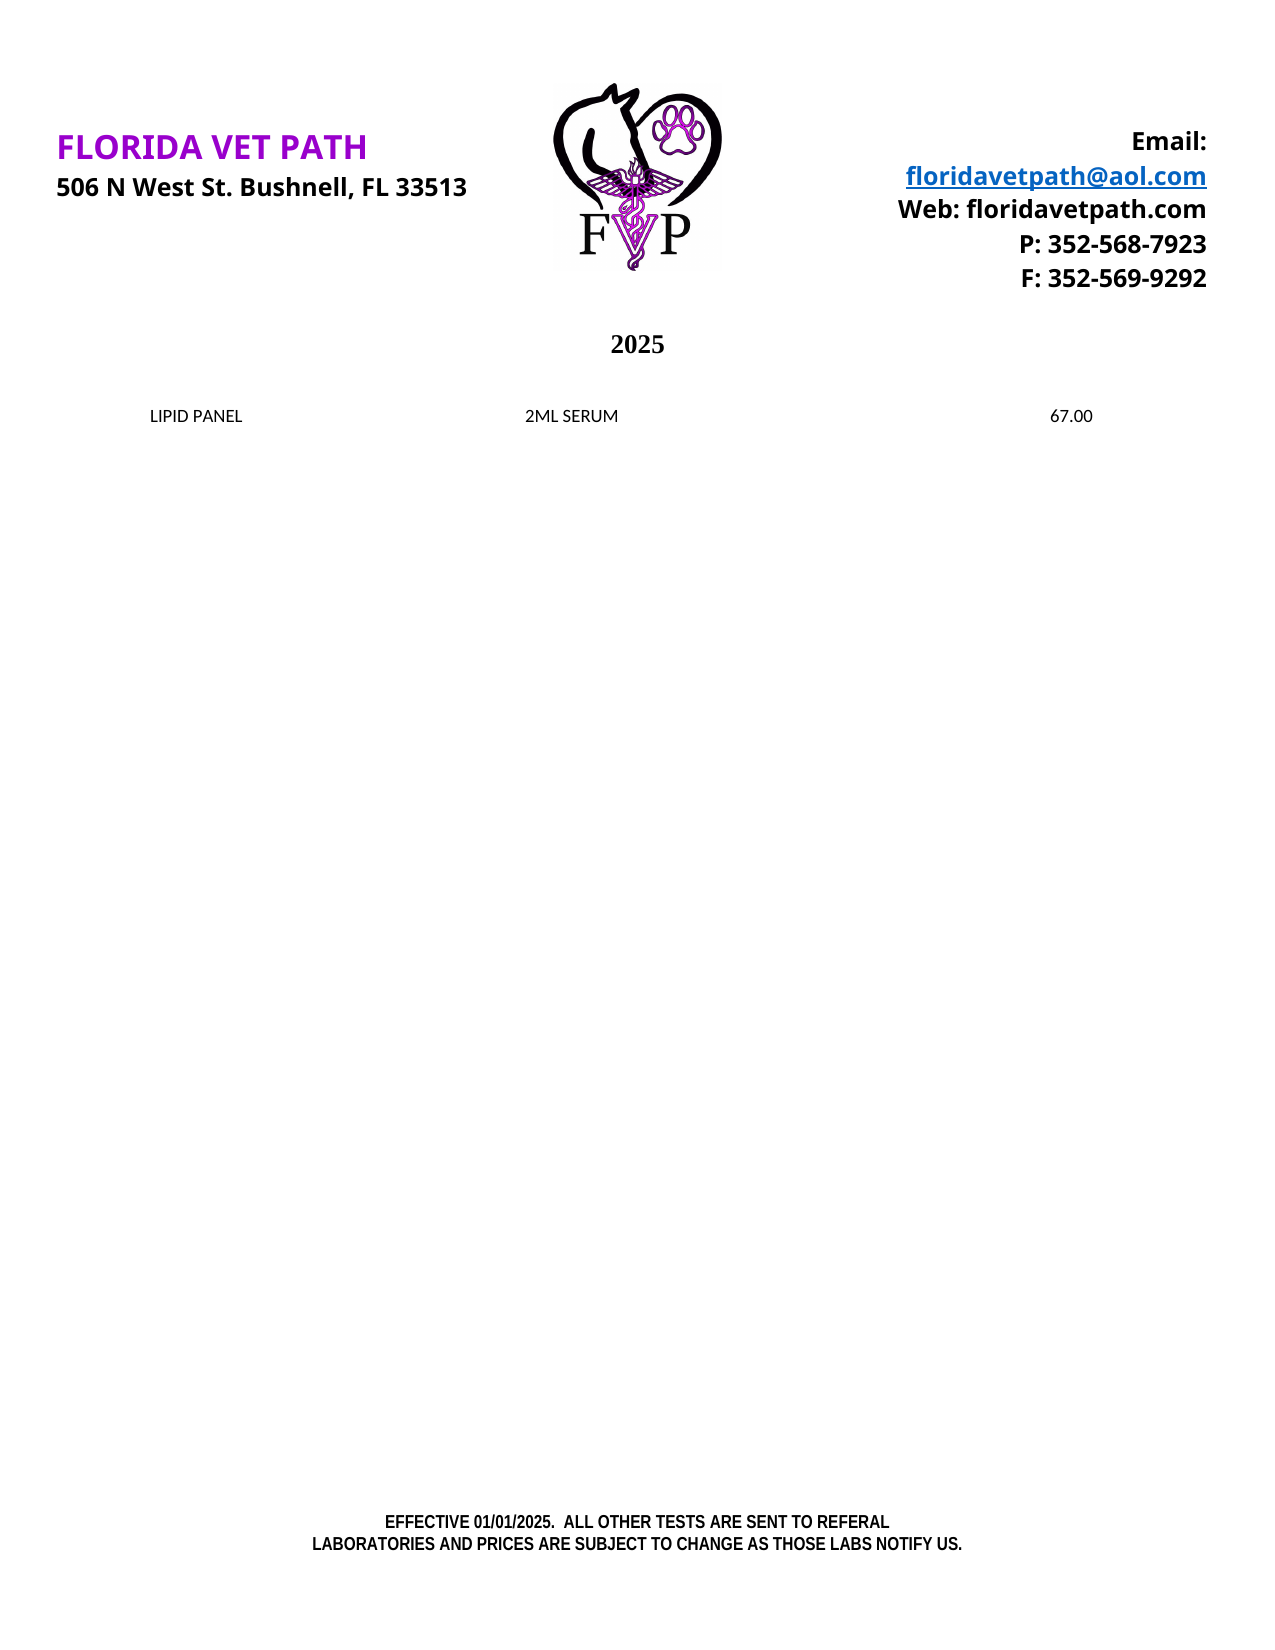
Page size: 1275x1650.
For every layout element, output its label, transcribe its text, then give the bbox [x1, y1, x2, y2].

text LIPID PANEL 2ML SERUM 67.00 [150, 404, 1125, 427]
picture [553, 83, 722, 271]
